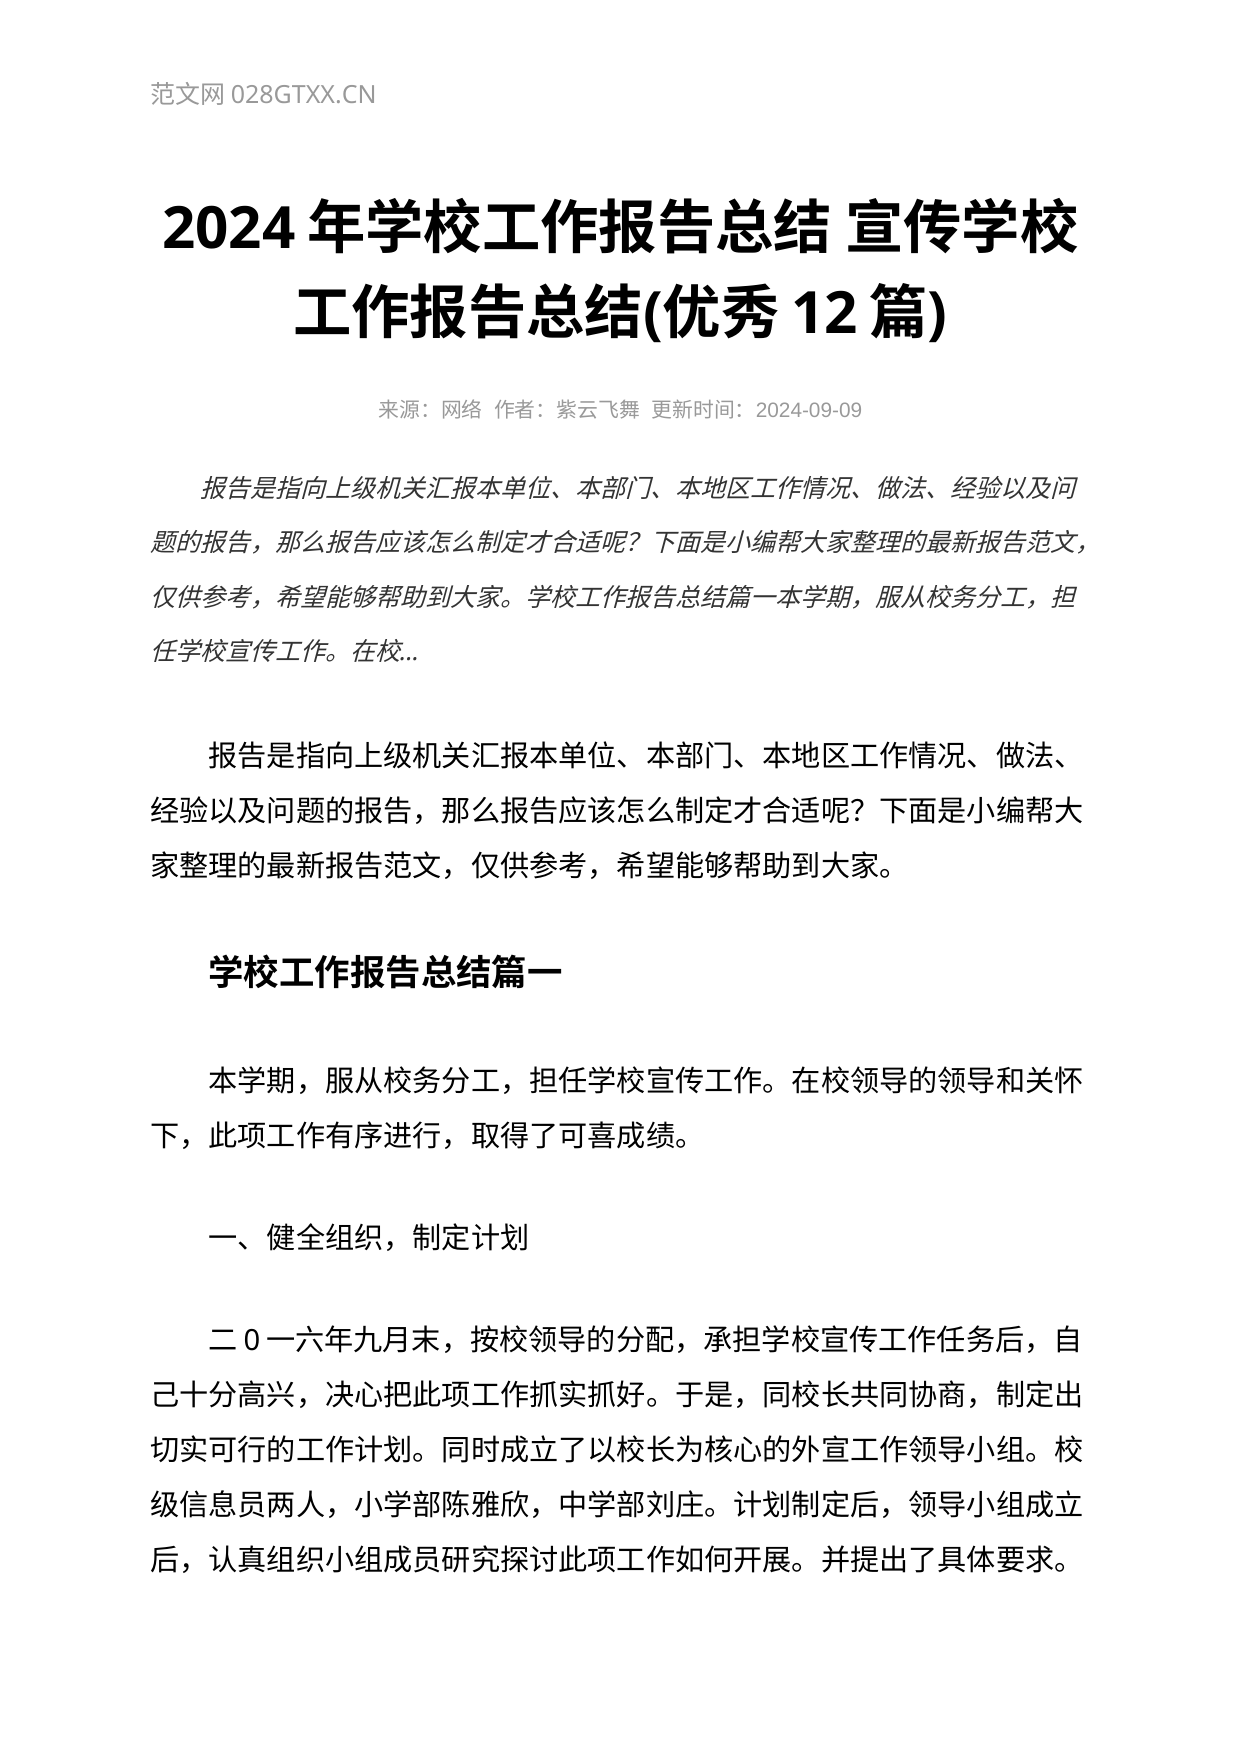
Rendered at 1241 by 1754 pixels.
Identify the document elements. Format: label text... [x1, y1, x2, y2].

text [150, 1316, 1090, 1578]
text 本学期，服从校务分工，担任学校宣传工作。在校领导的领导和关怀下，此项工作有序进行，取得了可喜成绩。 [150, 1058, 1090, 1155]
text 报告是指向上级机关汇报本单位、本部门、本地区工作情况、做法、经验以及问题的报告，那么报告应该怎么制定才合适呢？下面是小编帮大家整理的最新报告范文，仅供参考，希望能够帮助到大家。 [150, 733, 1090, 885]
text 一、健全组织，制定计划 [150, 1214, 1090, 1257]
text 报告是指向上级机关汇报本单位、本部门、本地区工作情况、做法、经验以及问题的报告，那么报告应该怎么制定才合适呢？下面是小编帮大家整理的最新报告范文，仅供参考，希望能够帮助到大家。学校工作报告总结篇一本学期，服从校务分工，担任学校宣传工作。在校... [150, 468, 1090, 668]
text 学校工作报告总结篇一 [150, 944, 1090, 996]
text 来源：网络 作者：紫云飞舞 更新时间：2024-09-09 [150, 398, 1090, 422]
subtitle 2024年学校工作报告总结 宣传学校工作报告总结(优秀12篇) [150, 181, 1090, 351]
